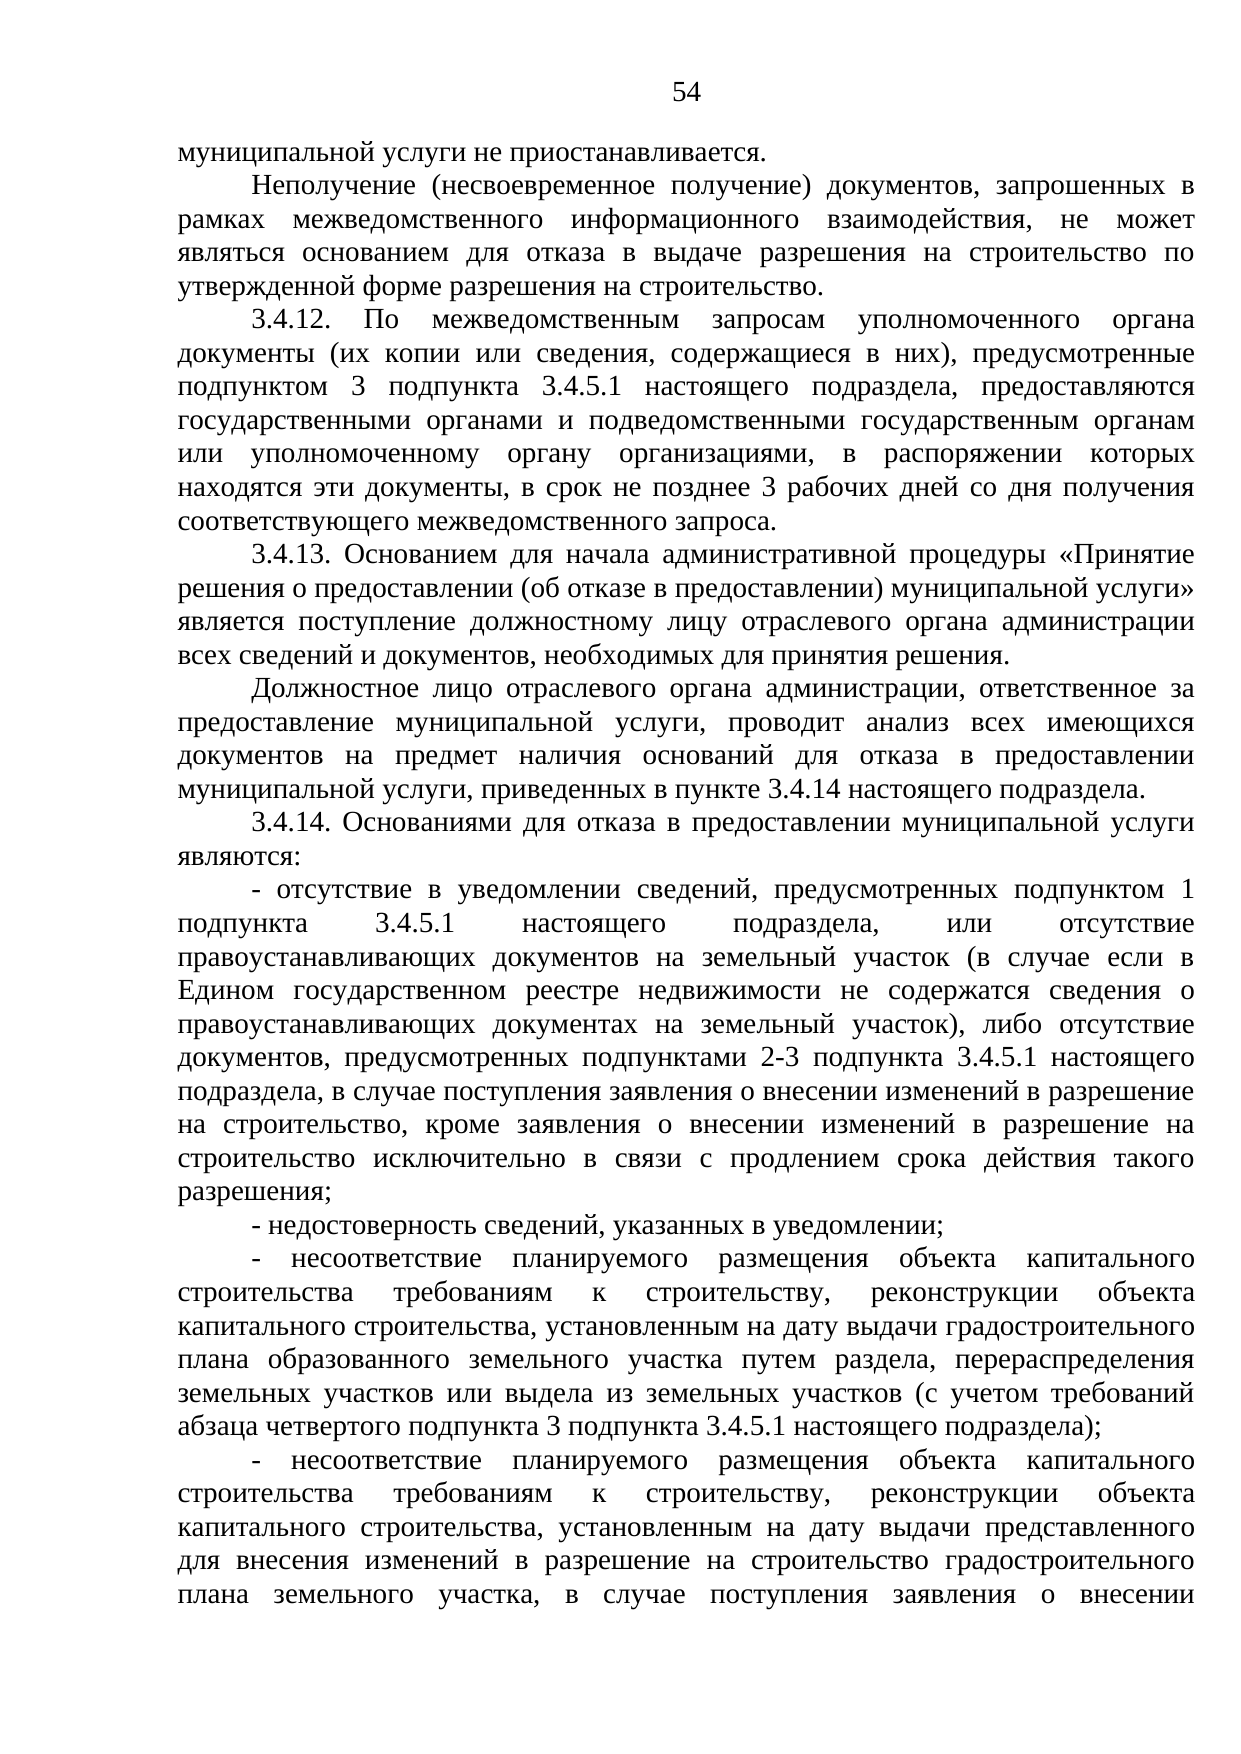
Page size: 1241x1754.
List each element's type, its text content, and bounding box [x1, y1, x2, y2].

text Должностное лицо отраслевого органа администрации, ответственное за предоставление муниципальной услуги, проводит анализ всех имеющихся документов на предмет наличия оснований для отказа в предоставлении муниципальной услуги, приведенных в пункте 3.4.14 настоящего подраздела. [177, 670, 1196, 804]
text Неполучение (несвоевременное получение) документов, запрошенных в рамках межведомственного информационного взаимодействия, не может являться основанием для отказа в выдаче разрешения на строительство по утвержденной форме разрешения на строительство. [177, 167, 1196, 301]
text - отсутствие в уведомлении сведений, предусмотренных подпунктом 1 подпункта 3.4.5.1 настоящего подраздела, или отсутствие правоустанавливающих документов на земельный участок (в случае если в Едином государственном реестре недвижимости не содержатся сведения о правоустанавливающих документах на земельный участок), либо отсутствие документов, предусмотренных подпунктами 2-3 подпункта 3.4.5.1 настоящего подраздела, в случае поступления заявления о внесении изменений в разрешение на строительство, кроме заявления о внесении изменений в разрешение на строительство исключительно в связи с продлением срока действия такого разрешения; [177, 872, 1196, 1207]
text 3.4.14. Основаниями для отказа в предоставлении муниципальной услуги являются: [177, 804, 1196, 872]
text - несоответствие планируемого размещения объекта капитального строительства требованиям к строительству, реконструкции объекта капитального строительства, установленным на дату выдачи градостроительного плана образованного земельного участка путем раздела, перераспределения земельных участков или выдела из земельных участков (с учетом требований абзаца четвертого подпункта 3 подпункта 3.4.5.1 настоящего подраздела); [177, 1241, 1196, 1442]
text 3.4.12. По межведомственным запросам уполномоченного органа документы (их копии или сведения, содержащиеся в них), предусмотренные подпунктом 3 подпункта 3.4.5.1 настоящего подраздела, предоставляются государственными органами и подведомственными государственным органам или уполномоченному органу организациями, в распоряжении которых находятся эти документы, в срок не позднее 3 рабочих дней со дня получения соответствующего межведомственного запроса. [177, 301, 1196, 536]
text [177, 134, 1196, 167]
text - недостоверность сведений, указанных в уведомлении; [177, 1207, 1196, 1241]
text 3.4.13. Основанием для начала административной процедуры «Принятие решения о предоставлении (об отказе в предоставлении) муниципальной услуги» является поступление должностному лицу отраслевого органа администрации всех сведений и документов, необходимых для принятия решения. [177, 536, 1196, 670]
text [177, 1442, 1196, 1609]
